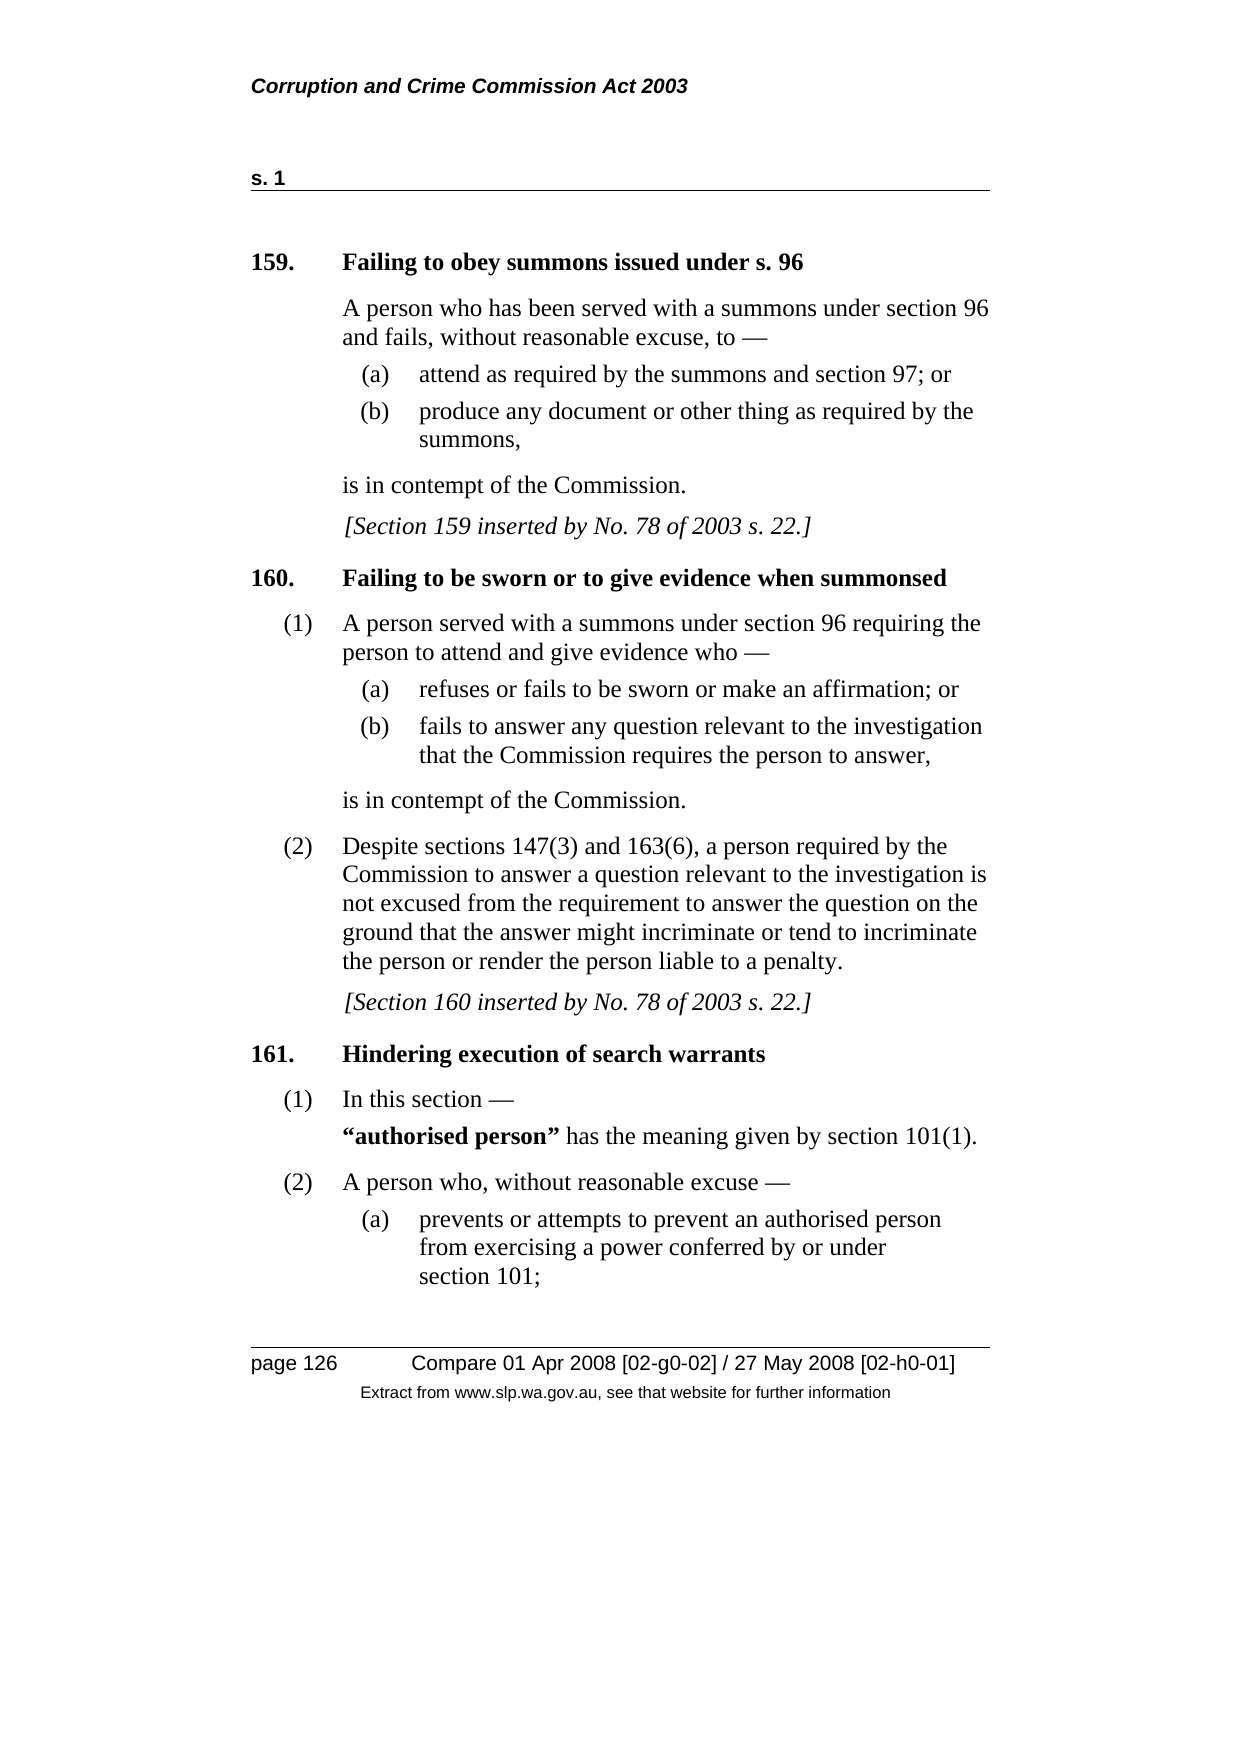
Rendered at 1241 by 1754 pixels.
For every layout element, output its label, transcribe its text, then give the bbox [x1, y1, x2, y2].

text (1) A person served with a summons under section 96 requiring the person to attend and give evidence who — [251, 608, 990, 666]
text is in contempt of the Commission. [251, 785, 990, 814]
text (2) A person who, without reasonable excuse — [251, 1167, 990, 1195]
subtitle 160. Failing to be sworn or to give evidence when summonsed [251, 563, 990, 592]
text [Section 159 inserted by No. 78 of 2003 s. 22.] [251, 511, 990, 540]
subtitle 159. Failing to obey summons issued under s. 96 [251, 247, 990, 276]
text [Section 160 inserted by No. 78 of 2003 s. 22.] [251, 987, 990, 1016]
text is in contempt of the Commission. [251, 470, 990, 499]
text (a) refuses or fails to be sworn or make an affirmation; or [251, 674, 990, 703]
text (a) attend as required by the summons and section 97; or [251, 359, 990, 387]
text (a) prevents or attempts to prevent an authorised person from exercising a power conferred by or under section 101; [251, 1204, 990, 1290]
text (b) fails to answer any question relevant to the investigation that the Commission requires the person to answer, [251, 711, 990, 769]
text (b) produce any document or other thing as required by the summons, [251, 396, 990, 453]
subtitle 161. Hindering execution of search warrants [251, 1039, 990, 1067]
text (2) Despite sections 147(3) and 163(6), a person required by the Commission to answer a question relevant to the investigation is not excused from the requirement to answer the question on the ground that the answer might incriminate or tend to incriminate the person or render the person liable to a penalty. [251, 831, 990, 974]
text “authorised person” has the meaning given by section 101(1). [251, 1121, 990, 1150]
text (1) In this section — [251, 1084, 990, 1113]
text A person who has been served with a summons under section 96 and fails, without reasonable excuse, to — [251, 293, 990, 350]
